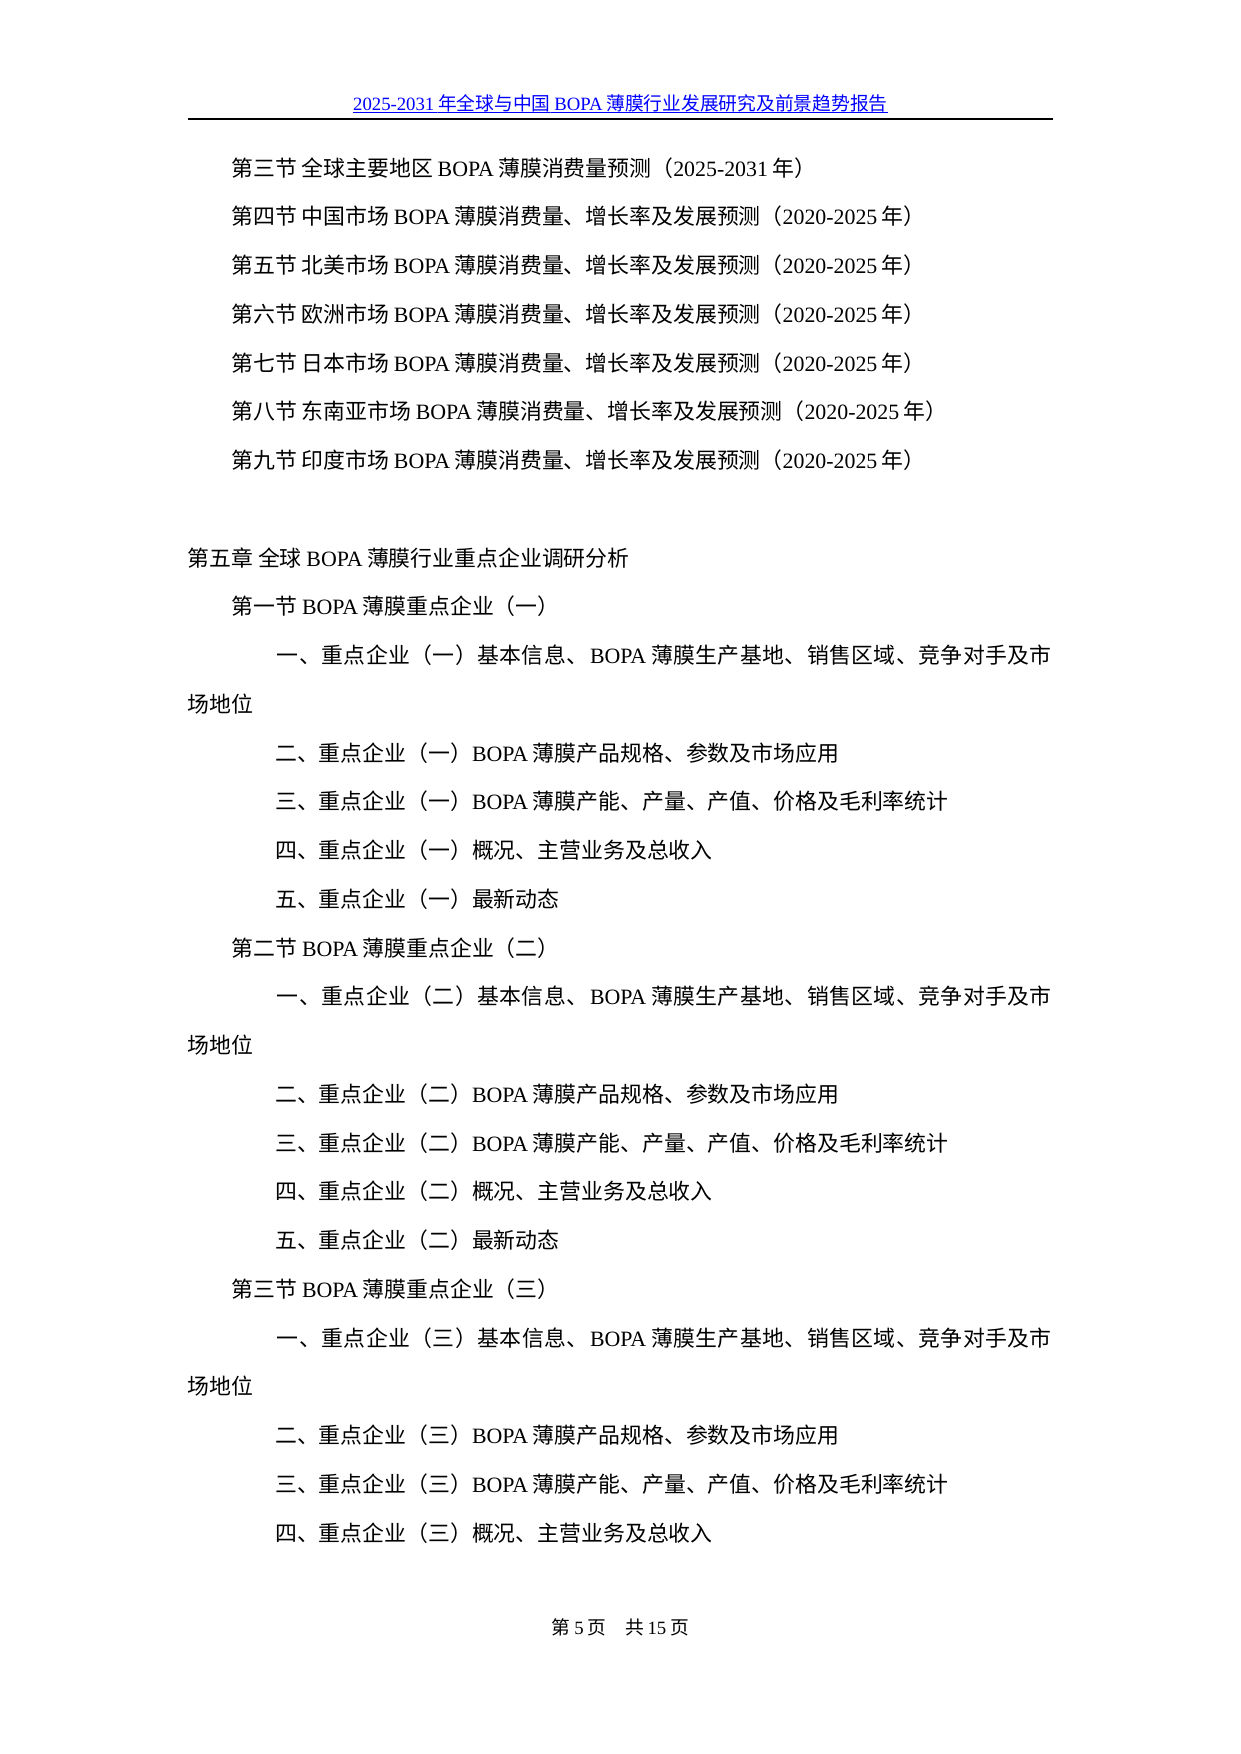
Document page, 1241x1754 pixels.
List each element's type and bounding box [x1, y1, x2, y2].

text [187, 150, 1053, 1548]
